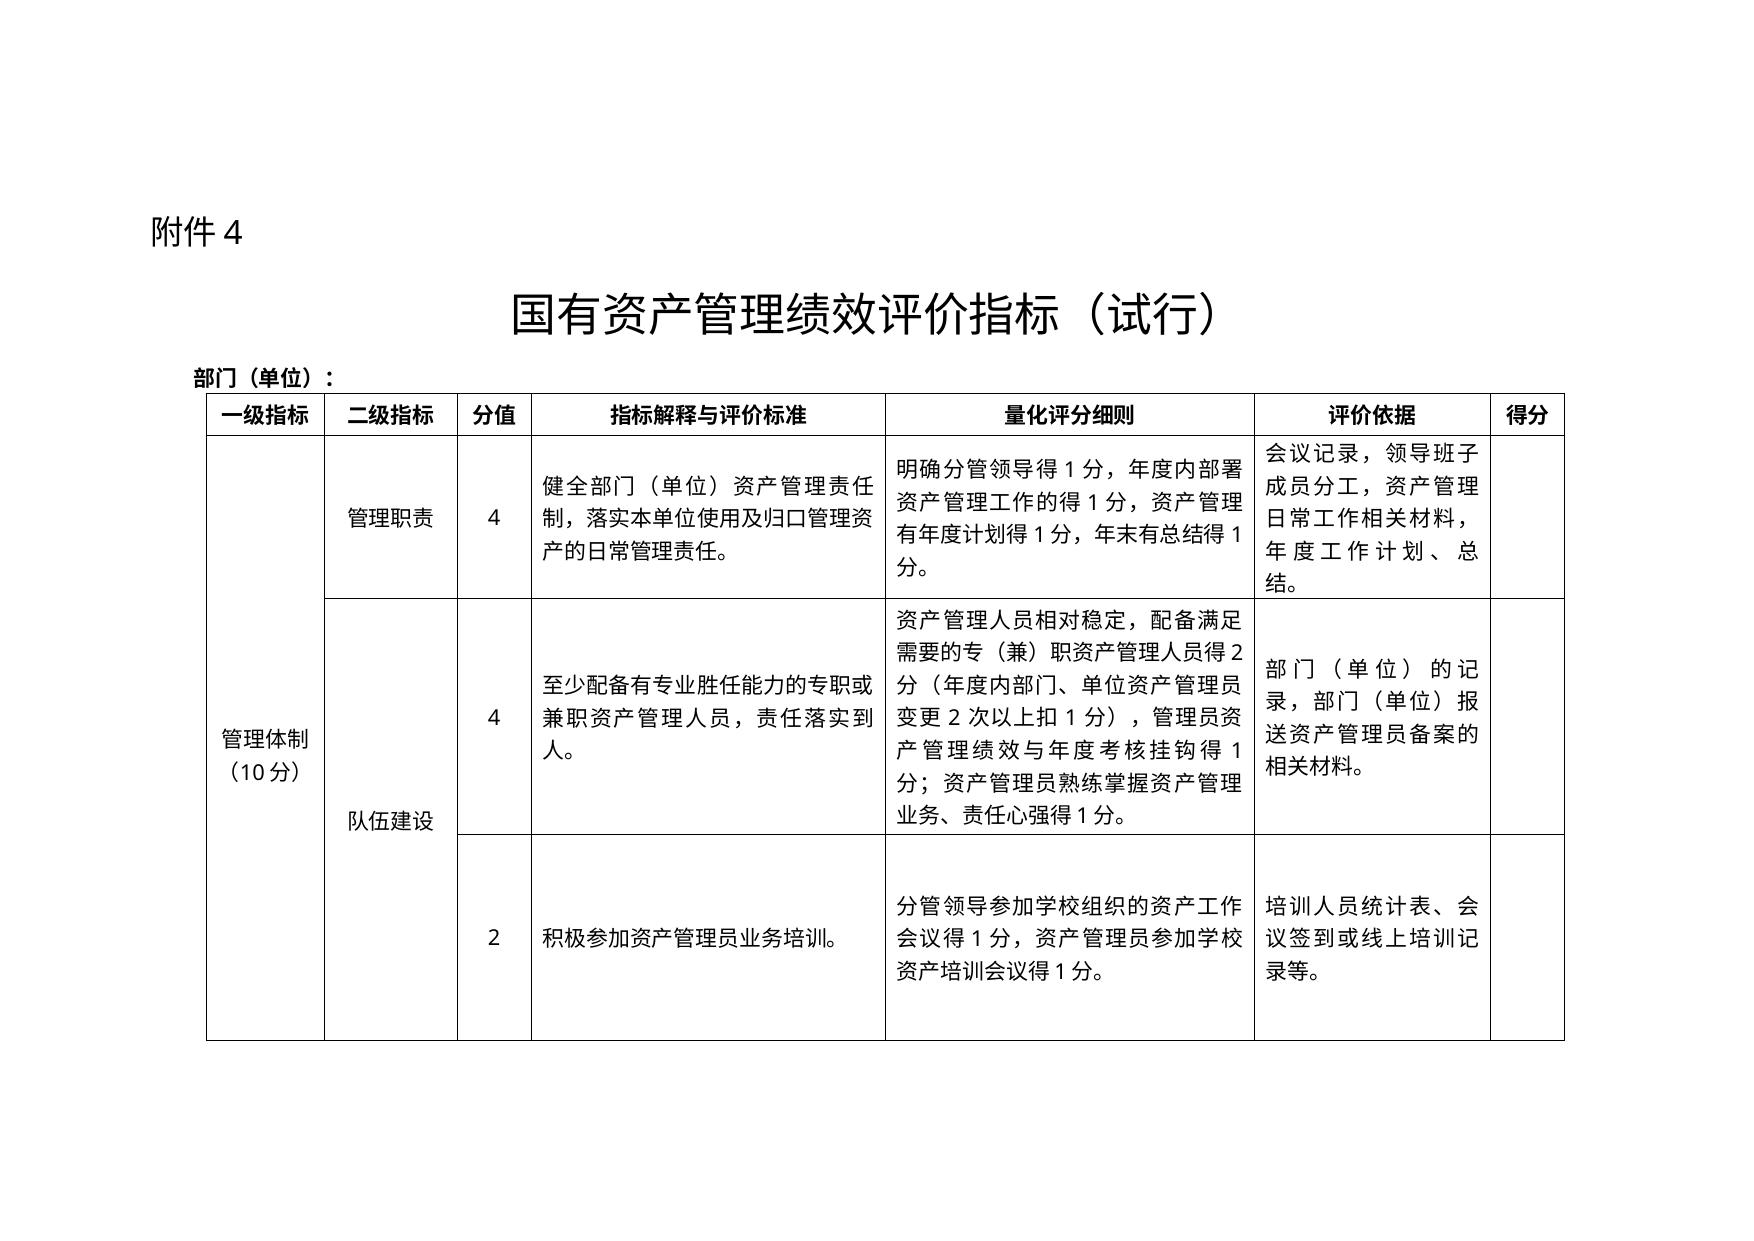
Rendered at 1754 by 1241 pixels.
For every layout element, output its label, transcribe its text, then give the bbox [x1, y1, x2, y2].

table_cell 队伍建设 [325, 599, 457, 1040]
table_cell [1491, 599, 1564, 833]
table_cell 积极参加资产管理员业务培训。 [532, 835, 885, 1040]
text 国有资产管理绩效评价指标（试行） [150, 263, 1604, 360]
table_cell 资产管理人员相对稳定，配备满足需要的专（兼）职资产管理人员得2分（年度内部门、单位资产管理员变更 2 次以上扣 1 分），管理员资产管理绩效与年度考核挂钩得1分；资产管理员熟练掌握资产管理业务、责任心强得1分。 [886, 599, 1254, 833]
table_header 指标解释与评价标准 [532, 394, 885, 435]
text 部门（单位）： [150, 360, 1604, 393]
table_cell 管理职责 [325, 436, 457, 598]
table_header 评价依据 [1255, 394, 1490, 435]
table_cell 管理体制 （10分） [207, 436, 324, 1040]
table_header 量化评分细则 [886, 394, 1254, 435]
table_cell 健全部门（单位）资产管理责任制，落实本单位使用及归口管理资产的日常管理责任。 [532, 436, 885, 598]
table_header 二级指标 [325, 394, 457, 435]
table_cell 4 [458, 436, 531, 598]
table_cell [1491, 835, 1564, 1040]
table_header 分值 [458, 394, 531, 435]
table_cell 培训人员统计表、会议签到或线上培训记录等。 [1255, 835, 1490, 1040]
table_cell 2 [458, 835, 531, 1040]
table_cell 部门（单位）的记录，部门（单位）报送资产管理员备案的相关材料。 [1255, 599, 1490, 833]
table_cell 至少配备有专业胜任能力的专职或兼职资产管理人员，责任落实到人。 [532, 599, 885, 833]
table_header 得分 [1491, 394, 1564, 435]
table_cell 分管领导参加学校组织的资产工作会议得1分，资产管理员参加学校资产培训会议得1分。 [886, 835, 1254, 1040]
table_header 一级指标 [207, 394, 324, 435]
text 附件4 [150, 198, 1604, 263]
table_cell 会议记录，领导班子成员分工，资产管理日常工作相关材料，年度工作计划、总结。 [1255, 436, 1490, 598]
table_cell 4 [458, 599, 531, 833]
table_cell 明确分管领导得1分，年度内部署资产管理工作的得1分，资产管理有年度计划得1分，年末有总结得1分。 [886, 436, 1254, 598]
table_cell [1491, 436, 1564, 598]
